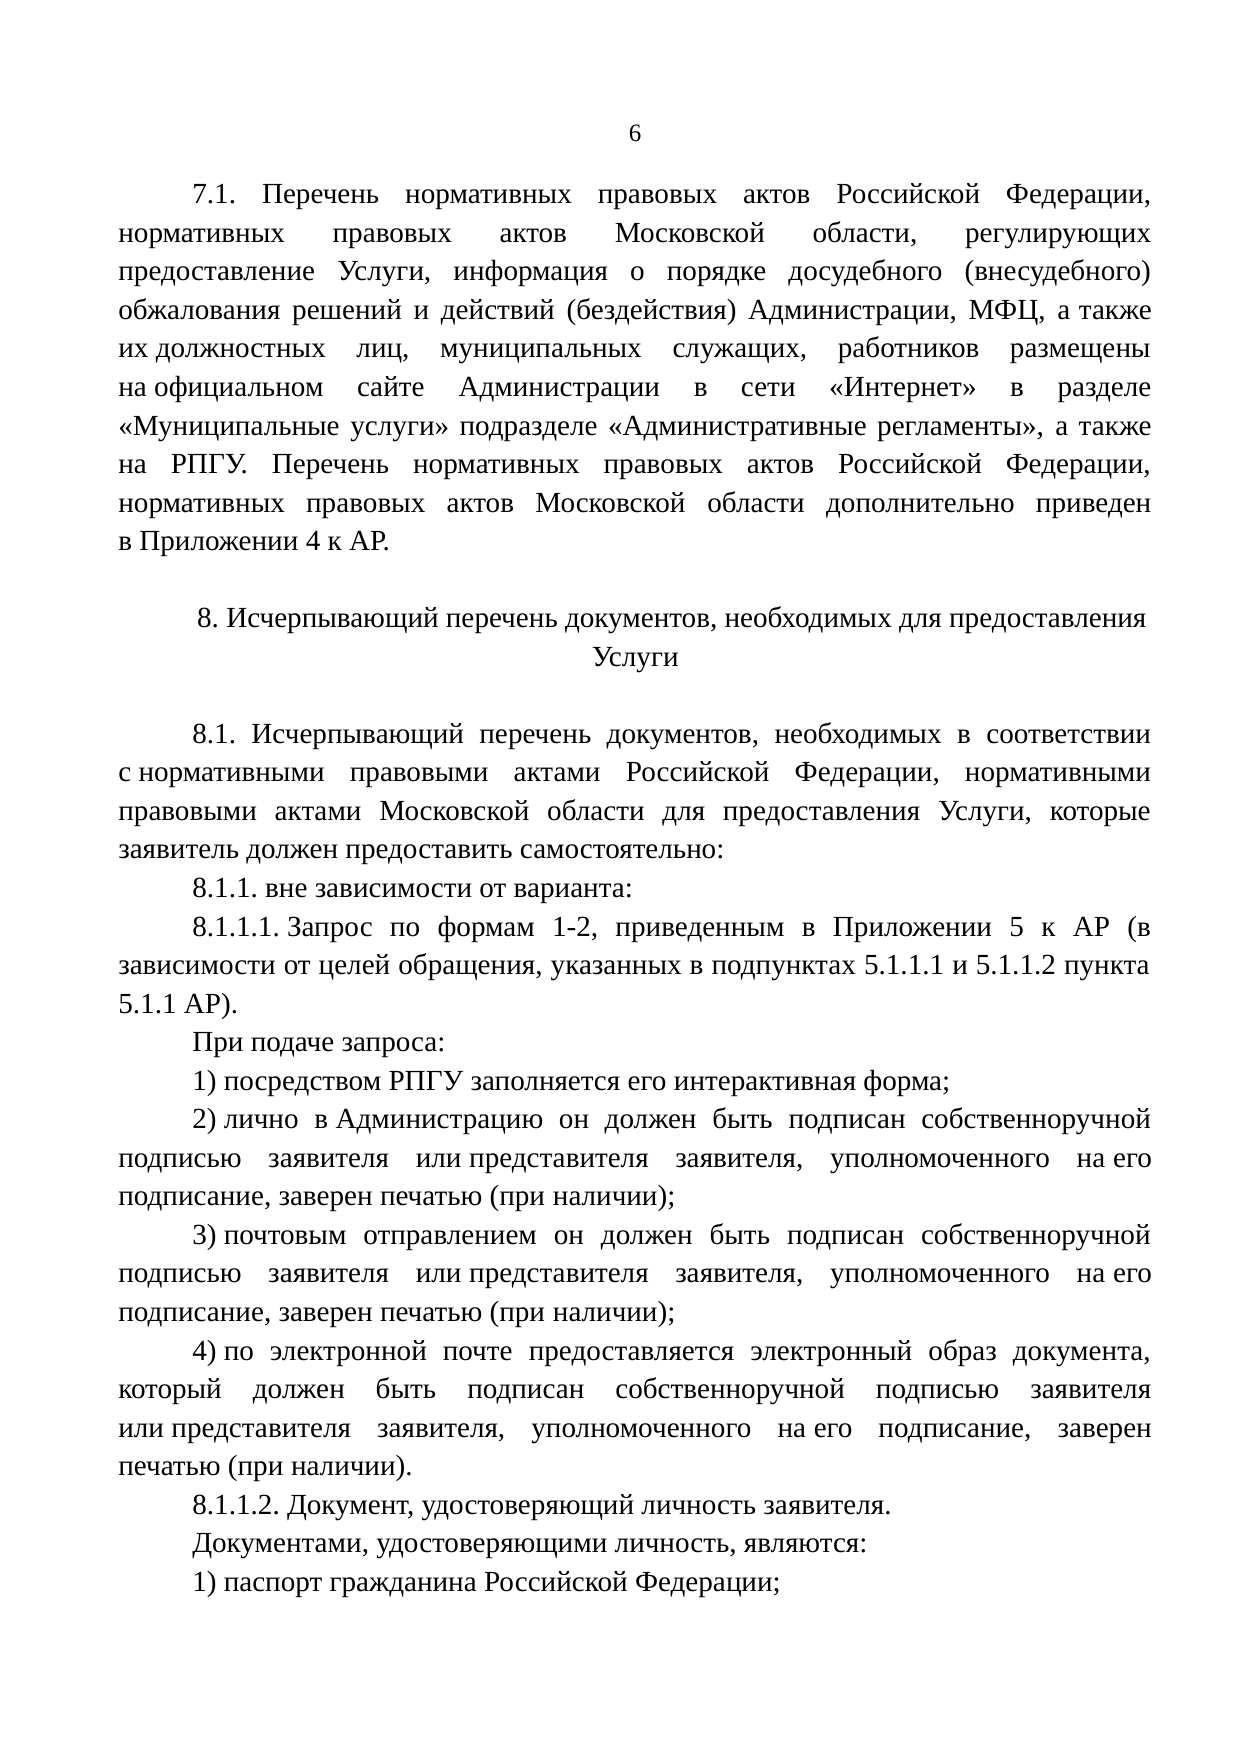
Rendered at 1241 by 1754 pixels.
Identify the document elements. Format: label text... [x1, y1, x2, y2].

text 8.1. Исчерпывающий перечень документов, необходимых в соответствии с нормативными правовыми актами Российской Федерации, нормативными правовыми актами Московской области для предоставления Услуги, которые заявитель должен предоставить самостоятельно: [118, 716, 1152, 865]
text 2) лично в Администрацию он должен быть подписан собственноручной подписью заявителя или представителя заявителя, уполномоченного на его подписание, заверен печатью (при наличии); [118, 1101, 1152, 1212]
text Документами, удостоверяющими личность, являются: [118, 1525, 1152, 1559]
text 1) паспорт гражданина Российской Федерации; [118, 1564, 1152, 1597]
text 8.1.1.2. Документ, удостоверяющий личность заявителя. [118, 1487, 1152, 1520]
subtitle 8. Исчерпывающий перечень документов, необходимых для предоставления Услуги [118, 600, 1152, 672]
text При подаче запроса: [118, 1024, 1152, 1058]
text 1) посредством РПГУ заполняется его интерактивная форма; [118, 1063, 1152, 1096]
text 8.1.1.1. Запрос по формам 1-2, приведенным в Приложении 5 к АР (в зависимости от целей обращения, указанных в подпунктах 5.1.1.1 и 5.1.1.2 пункта 5.1.1 АР). [118, 909, 1152, 1019]
text 8.1.1. вне зависимости от варианта: [118, 870, 1152, 904]
text 4) по электронной почте предоставляется электронный образ документа, который должен быть подписан собственноручной подписью заявителя или представителя заявителя, уполномоченного на его подписание, заверен печатью (при наличии). [118, 1333, 1152, 1482]
text 3) почтовым отправлением он должен быть подписан собственноручной подписью заявителя или представителя заявителя, уполномоченного на его подписание, заверен печатью (при наличии); [118, 1217, 1152, 1328]
text 7.1. Перечень нормативных правовых актов Российской Федерации, нормативных правовых актов Московской области, регулирующих предоставление Услуги, информация о порядке досудебного (внесудебного) обжалования решений и действий (бездействия) Администрации, МФЦ, а также их должностных лиц, муниципальных служащих, работников размещены на официальном сайте Администрации в сети «Интернет» в разделе «Муниципальные услуги» подразделе «Административные регламенты», а также на РПГУ. Перечень нормативных правовых актов Российской Федерации, нормативных правовых актов Московской области дополнительно приведен в Приложении 4 к АР. [118, 176, 1152, 557]
